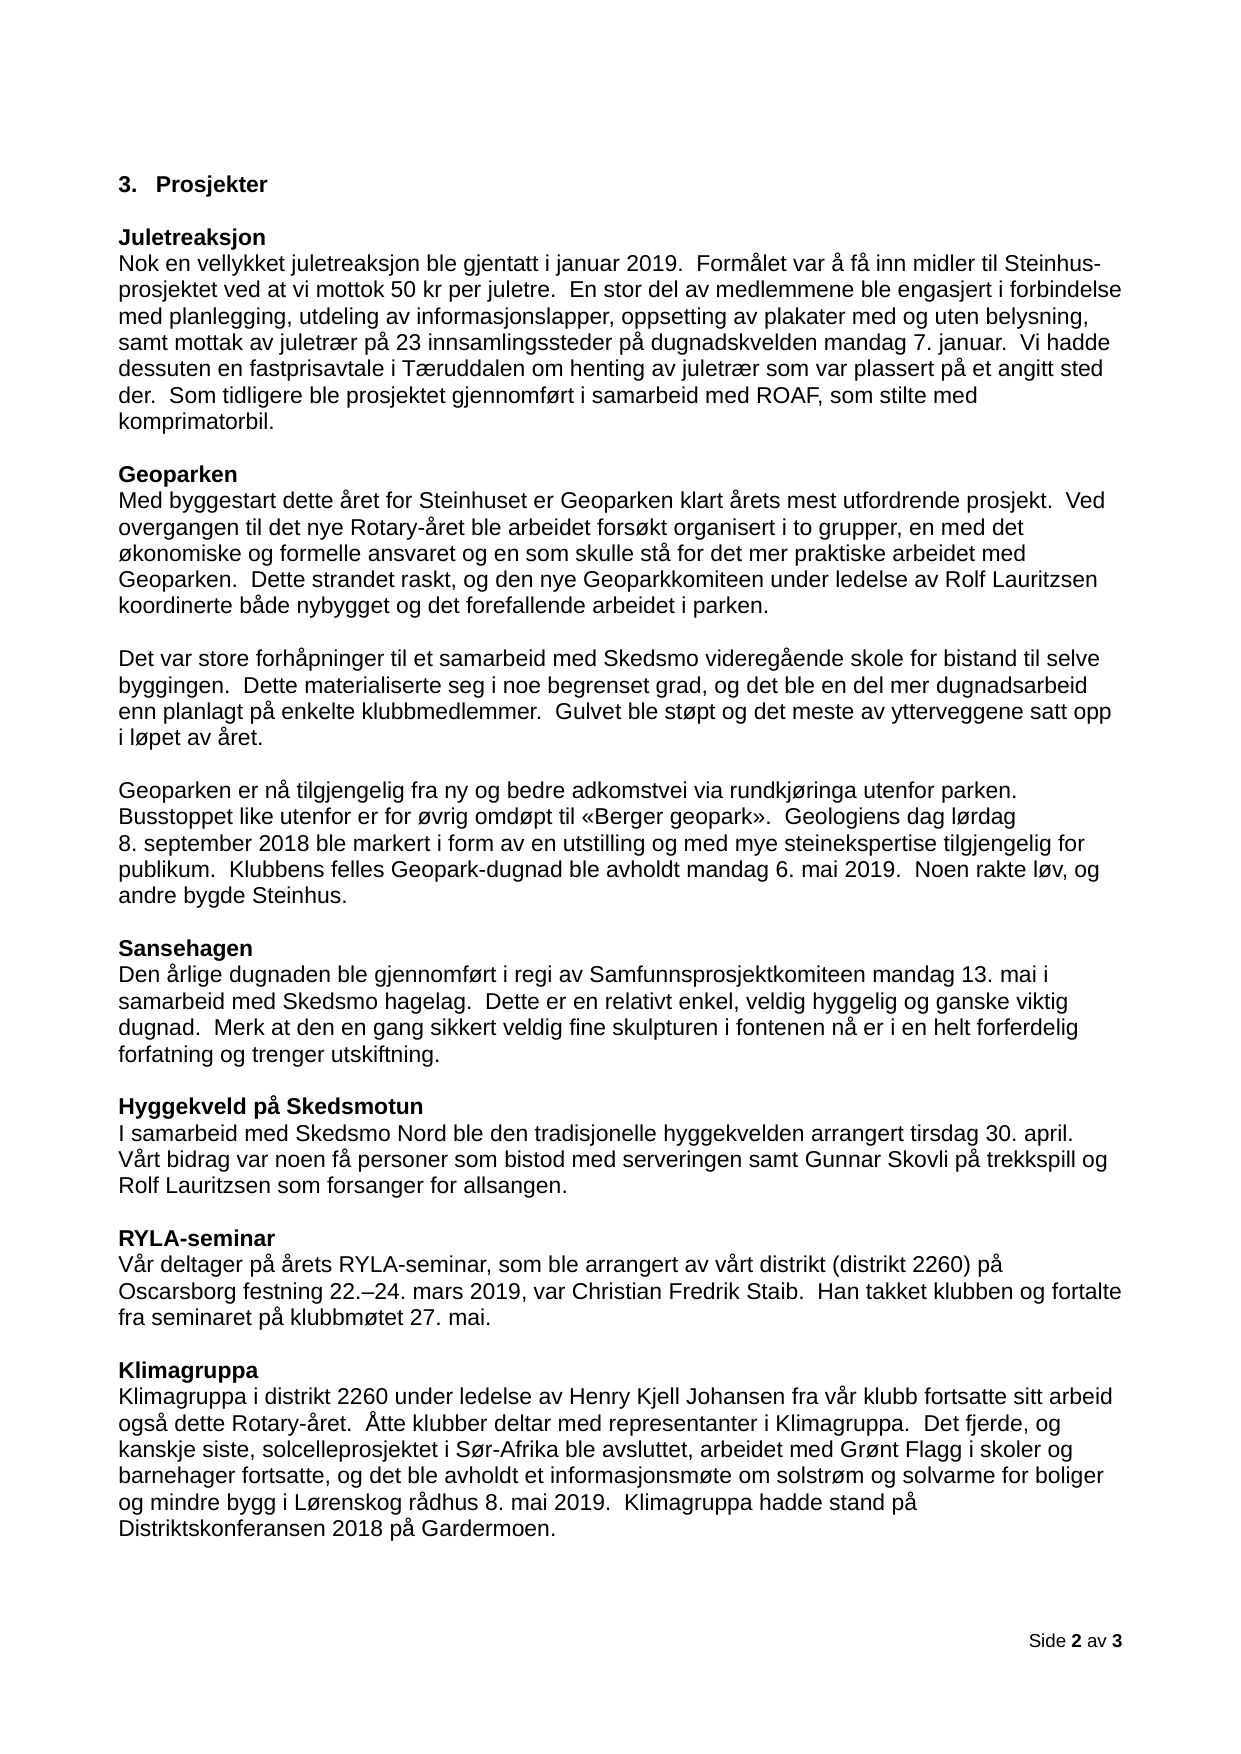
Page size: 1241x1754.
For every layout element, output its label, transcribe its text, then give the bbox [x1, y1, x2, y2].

text Geoparken [118, 461, 1122, 487]
text Klimagruppa [118, 1357, 1122, 1383]
text Hyggekveld på Skedsmotun [118, 1093, 1122, 1119]
list Prosjekter [118, 171, 1122, 197]
text Juletreaksjon [118, 223, 1122, 250]
text Det var store forhåpninger til et samarbeid med Skedsmo videregående skole for bistand til selve byggingen. Dette materialiserte seg i noe begrenset grad, og det ble en del mer dugnadsarbeid enn planlagt på enkelte klubbmedlemmer. Gulvet ble støpt og det meste av ytterveggene satt opp i løpet av året. [118, 645, 1122, 751]
text Med byggestart dette året for Steinhuset er Geoparken klart årets mest utfordrende prosjekt. Ved overgangen til det nye Rotary-året ble arbeidet forsøkt organisert i to grupper, en med det økonomiske og formelle ansvaret og en som skulle stå for det mer praktiske arbeidet med Geoparken. Dette strandet raskt, og den nye Geoparkkomiteen under ledelse av Rolf Lauritzsen koordinerte både nybygget og det forefallende arbeidet i parken. [118, 487, 1122, 619]
text Nok en vellykket juletreaksjon ble gjentatt i januar 2019. Formålet var å få inn midler til Steinhus-prosjektet ved at vi mottok 50 kr per juletre. En stor del av medlemmene ble engasjert i forbindelse med planlegging, utdeling av informasjonslapper, oppsetting av plakater med og uten belysning, samt mottak av juletrær på 23 innsamlingssteder på dugnadskvelden mandag 7. januar. Vi hadde dessuten en fastprisavtale i Tæruddalen om henting av juletrær som var plassert på et angitt sted der. Som tidligere ble prosjektet gjennomført i samarbeid med ROAF, som stilte med komprimatorbil. [118, 250, 1122, 434]
text Klimagruppa i distrikt 2260 under ledelse av Henry Kjell Johansen fra vår klubb fortsatte sitt arbeid også dette Rotary-året. Åtte klubber deltar med representanter i Klimagruppa. Det fjerde, og kanskje siste, solcelleprosjektet i Sør-Afrika ble avsluttet, arbeidet med Grønt Flagg i skoler og barnehager fortsatte, og det ble avholdt et informasjonsmøte om solstrøm og solvarme for boliger og mindre bygg i Lørenskog rådhus 8. mai 2019. Klimagruppa hadde stand på Distriktskonferansen 2018 på Gardermoen. [118, 1383, 1122, 1541]
text RYLA-seminar [118, 1225, 1122, 1251]
text Den årlige dugnaden ble gjennomført i regi av Samfunnsprosjektkomiteen mandag 13. mai i samarbeid med Skedsmo hagelag. Dette er en relativt enkel, veldig hyggelig og ganske viktig dugnad. Merk at den en gang sikkert veldig fine skulpturen i fontenen nå er i en helt forferdelig forfatning og trenger utskiftning. [118, 961, 1122, 1067]
text Geoparken er nå tilgjengelig fra ny og bedre adkomstvei via rundkjøringa utenfor parken. Busstoppet like utenfor er for øvrig omdøpt til «Berger geopark». Geologiens dag lørdag 8. september 2018 ble markert i form av en utstilling og med mye steinekspertise tilgjengelig for publikum. Klubbens felles Geopark-dugnad ble avholdt mandag 6. mai 2019. Noen rakte løv, og andre bygde Steinhus. [118, 777, 1122, 909]
text I samarbeid med Skedsmo Nord ble den tradisjonelle hyggekvelden arrangert tirsdag 30. april. Vårt bidrag var noen få personer som bistod med serveringen samt Gunnar Skovli på trekkspill og Rolf Lauritzsen som forsanger for allsangen. [118, 1119, 1122, 1199]
text Sansehagen [118, 935, 1122, 961]
text Vår deltager på årets RYLA-seminar, som ble arrangert av vårt distrikt (distrikt 2260) på Oscarsborg festning 22.–24. mars 2019, var Christian Fredrik Staib. Han takket klubben og fortalte fra seminaret på klubbmøtet 27. mai. [118, 1251, 1122, 1330]
